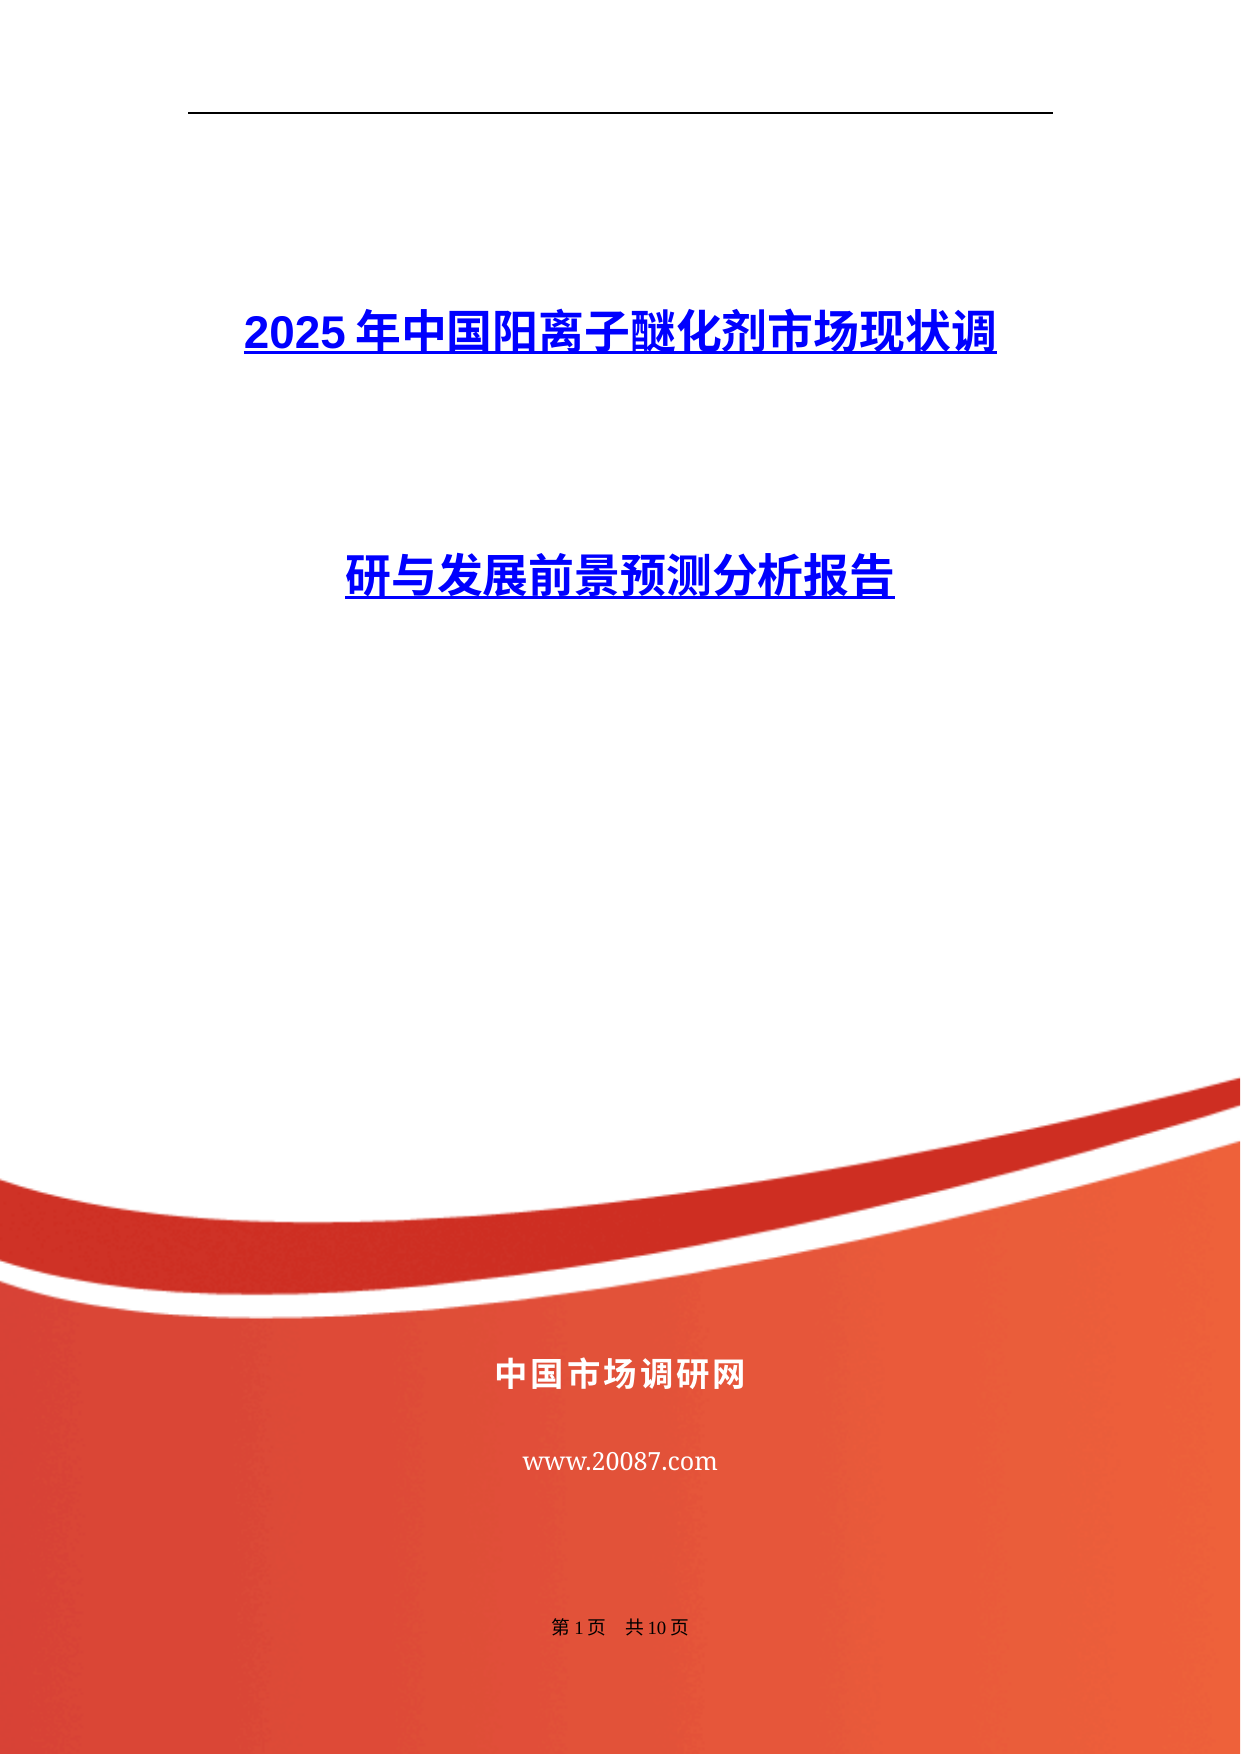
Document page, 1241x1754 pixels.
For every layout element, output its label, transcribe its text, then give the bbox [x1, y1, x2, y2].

subtitle 中国市场调研网 [187, 1339, 1053, 1404]
table_header 2025年中国阳离子醚化剂市场现状调研与发展前景预测分析报告 [188, 207, 1053, 773]
text www.20087.com [187, 1428, 1053, 1493]
picture [0, 1006, 1241, 1754]
